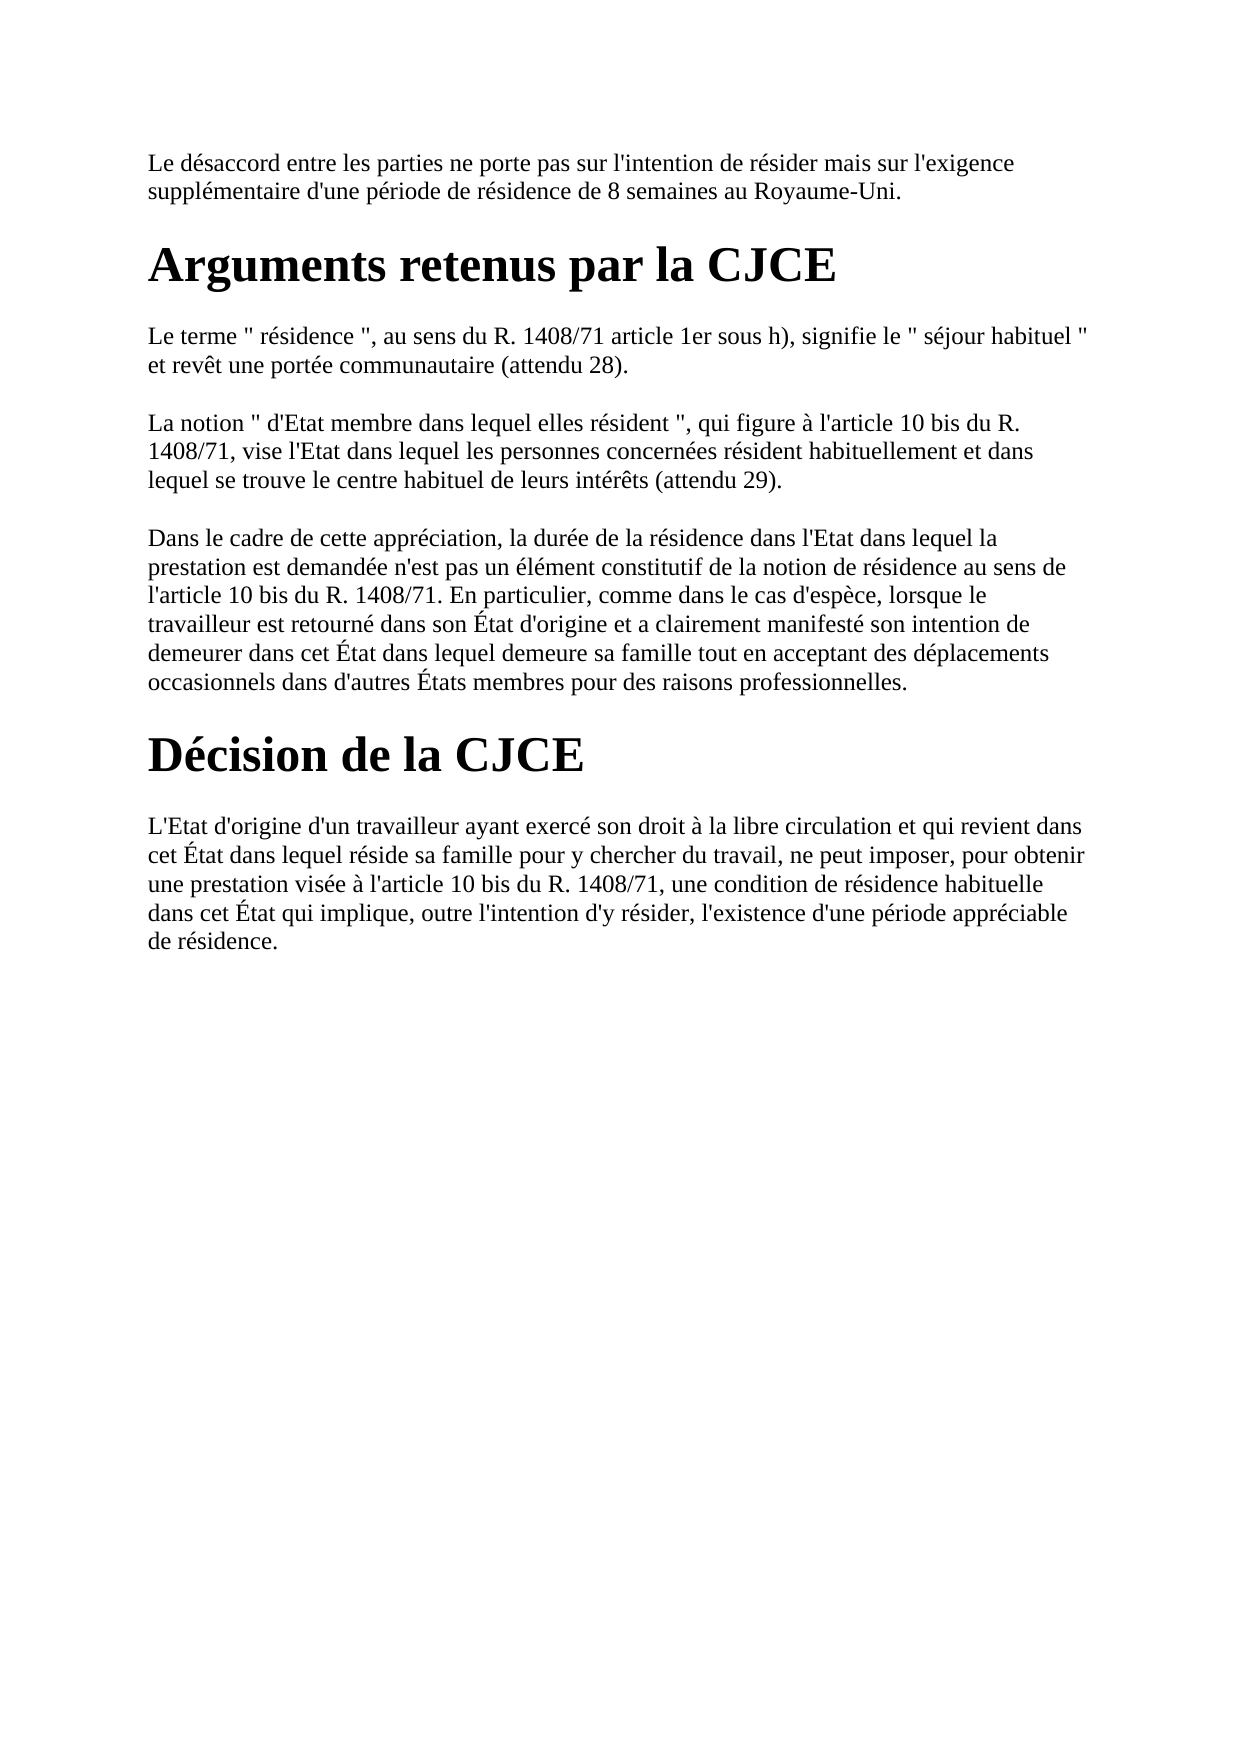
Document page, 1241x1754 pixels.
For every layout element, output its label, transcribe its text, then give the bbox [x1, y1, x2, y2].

text La notion " d'Etat membre dans lequel elles résident ", qui figure à l'article 10 bis du R. 1408/71, vise l'Etat dans lequel les personnes concernées résident habituellement et dans lequel se trouve le centre habituel de leurs intérêts (attendu 29). [148, 408, 1093, 494]
text Décision de la CJCE [148, 725, 1093, 782]
text L'Etat d'origine d'un travailleur ayant exercé son droit à la libre circulation et qui revient dans cet État dans lequel réside sa famille pour y chercher du travail, ne peut imposer, pour obtenir une prestation visée à l'article 10 bis du R. 1408/71, une condition de résidence habituelle dans cet État qui implique, outre l'intention d'y résider, l'existence d'une période appréciable de résidence. [148, 811, 1093, 955]
text Dans le cadre de cette appréciation, la durée de la résidence dans l'Etat dans lequel la prestation est demandée n'est pas un élément constitutif de la notion de résidence au sens de l'article 10 bis du R. 1408/71. En particulier, comme dans le cas d'espèce, lorsque le travailleur est retourné dans son État d'origine et a clairement manifesté son intention de demeurer dans cet État dans lequel demeure sa famille tout en acceptant des déplacements occasionnels dans d'autres États membres pour des raisons professionnelles. [148, 523, 1093, 696]
text Le terme " résidence ", au sens du R. 1408/71 article 1er sous h), signifie le " séjour habituel " et revêt une portée communautaire (attendu 28). [148, 321, 1093, 378]
text Arguments retenus par la CJCE [148, 234, 1093, 292]
text Le désaccord entre les parties ne porte pas sur l'intention de résider mais sur l'exigence supplémentaire d'une période de résidence de 8 semaines au Royaume-Uni. [148, 148, 1093, 205]
